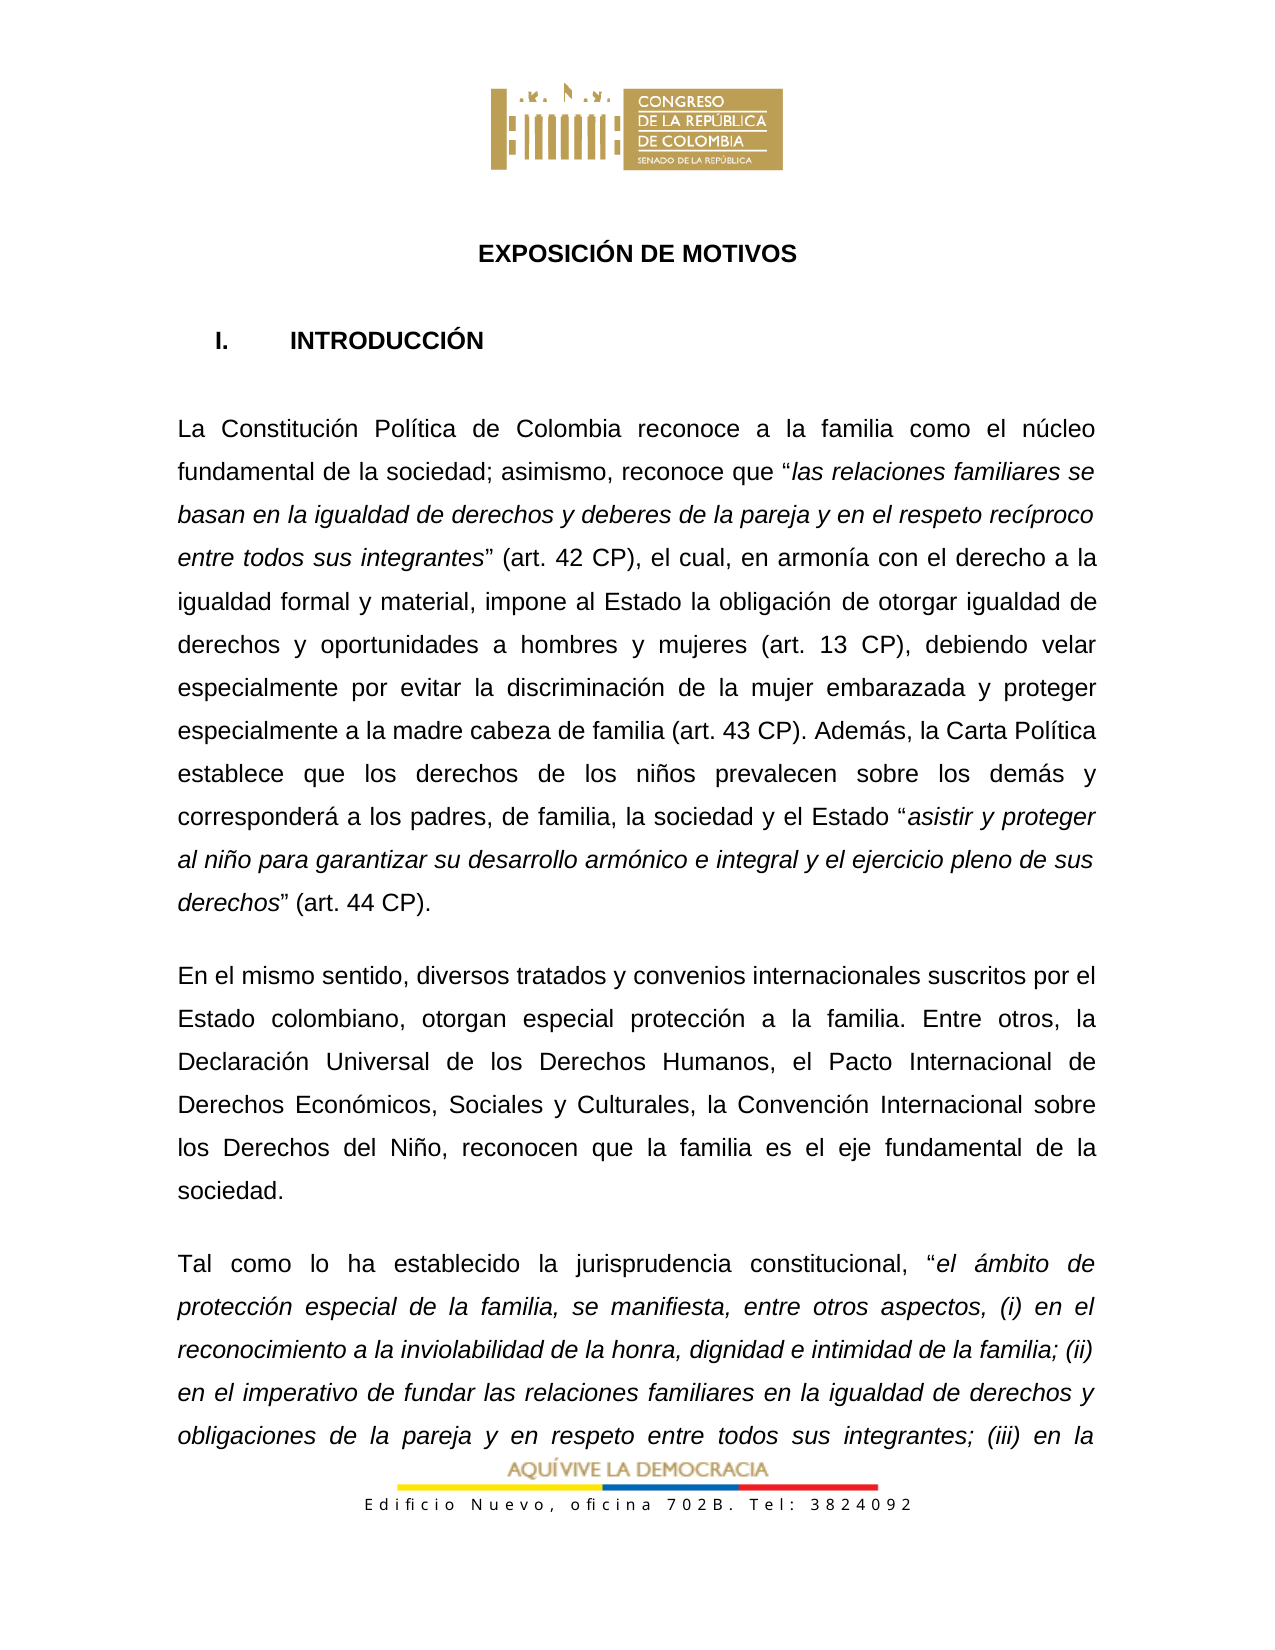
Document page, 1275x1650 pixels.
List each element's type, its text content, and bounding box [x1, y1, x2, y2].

list INTRODUCCIÓN [215, 326, 1098, 354]
text EXPOSICIÓN DE MOTIVOS [177, 239, 1098, 268]
picture [382, 1450, 893, 1494]
picture [481, 73, 794, 180]
text En el mismo sentido, diversos tratados y convenios internacionales suscritos por el Estado colombiano, otorgan especial protección a la familia. Entre otros, la Declaración Universal de los Derechos Humanos, el Pacto Internacional de Derechos Económicos, Sociales y Culturales, la Convención Internacional sobre los Derechos del Niño, reconocen que la familia es el eje fundamental de la sociedad. [177, 961, 1098, 1205]
text La Constitución Política de Colombia reconoce a la familia como el núcleo fundamental de la sociedad; asimismo, reconoce que “las relaciones familiares se basan en la igualdad de derechos y deberes de la pareja y en el respeto recíproco entre todos sus integrantes” (art. 42 CP), el cual, en armonía con el derecho a la igualdad formal y material, impone al Estado la obligación de otorgar igualdad de derechos y oportunidades a hombres y mujeres (art. 13 CP), debiendo velar especialmente por evitar la discriminación de la mujer embarazada y proteger especialmente a la madre cabeza de familia (art. 43 CP). Además, la Carta Política establece que los derechos de los niños prevalecen sobre los demás y corresponderá a los padres, de familia, la sociedad y el Estado “asistir y proteger al niño para garantizar su desarrollo armónico e integral y el ejercicio pleno de sus derechos” (art. 44 CP). [177, 414, 1098, 917]
